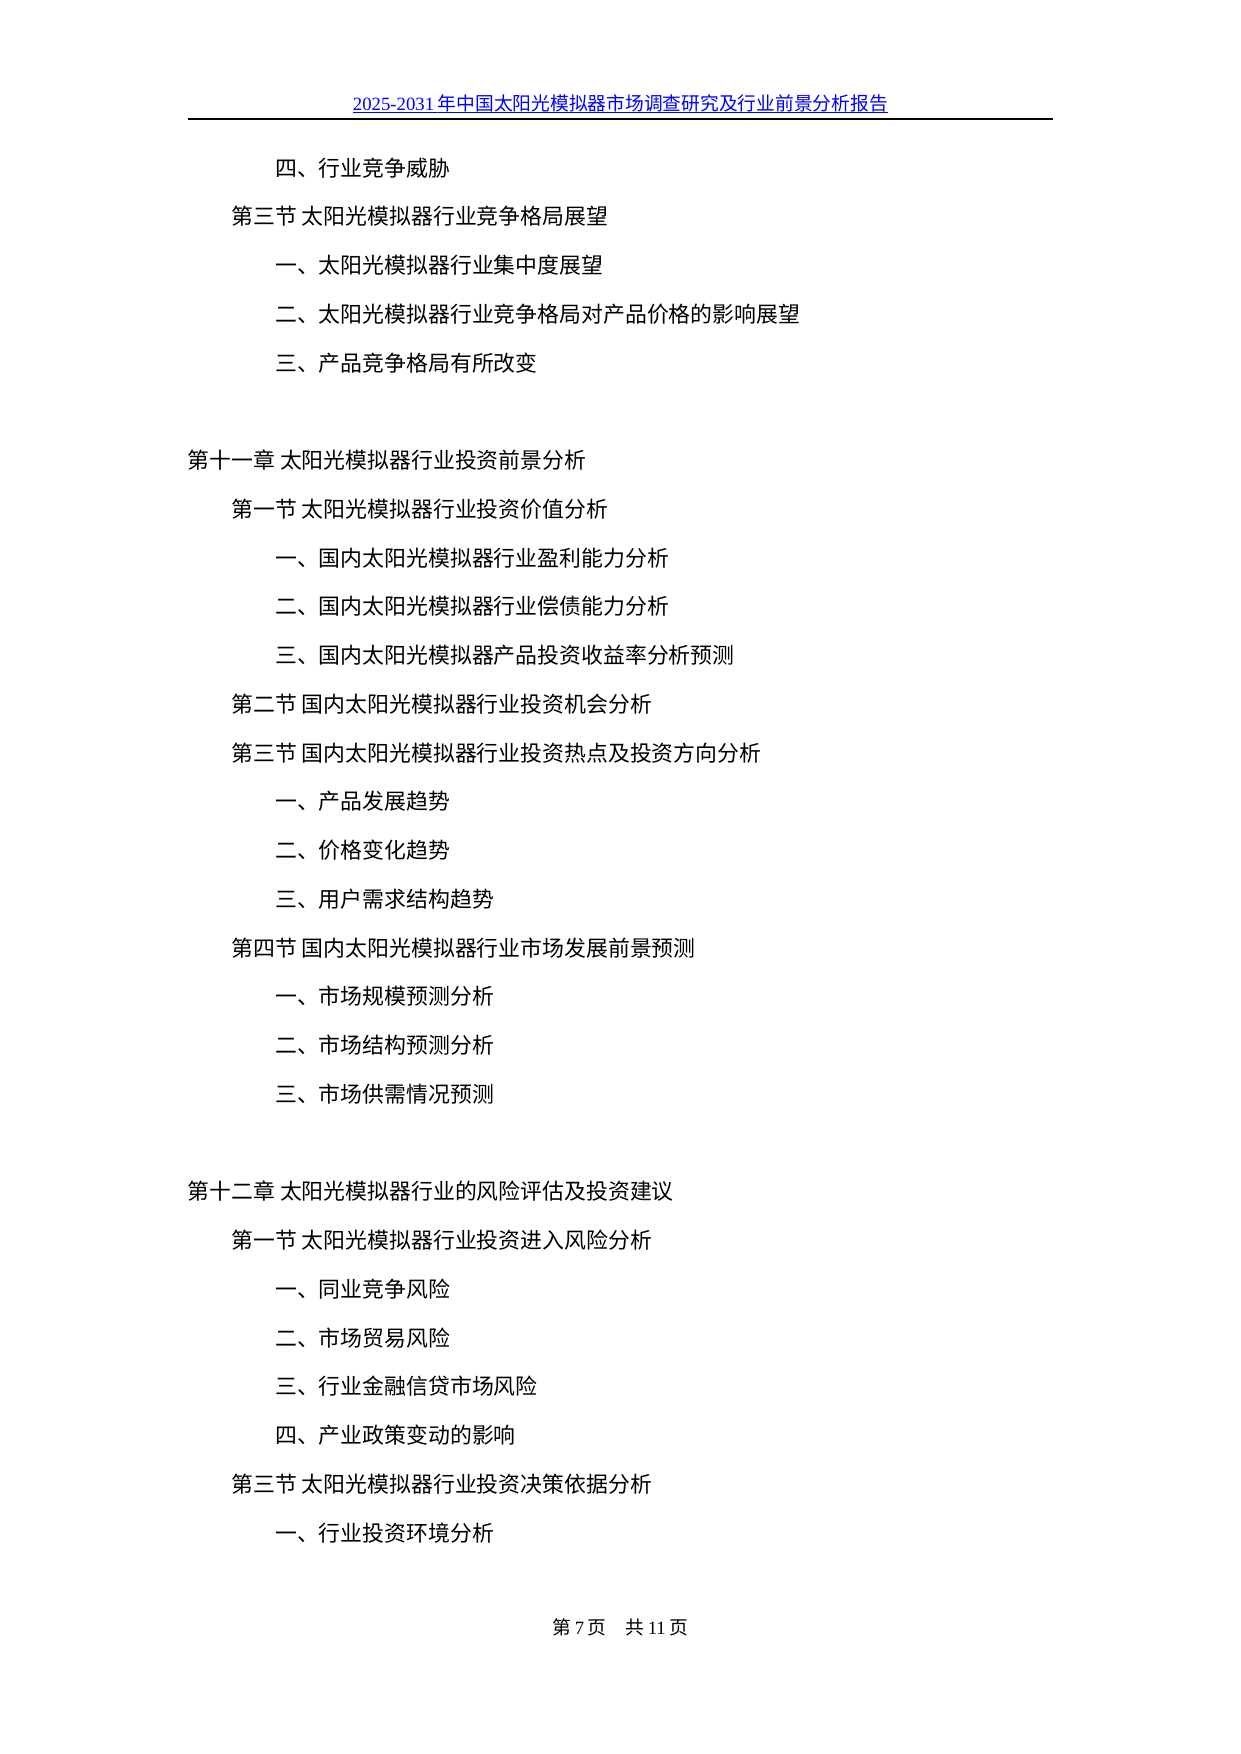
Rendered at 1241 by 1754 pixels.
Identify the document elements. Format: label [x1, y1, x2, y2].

text [187, 150, 1053, 1548]
